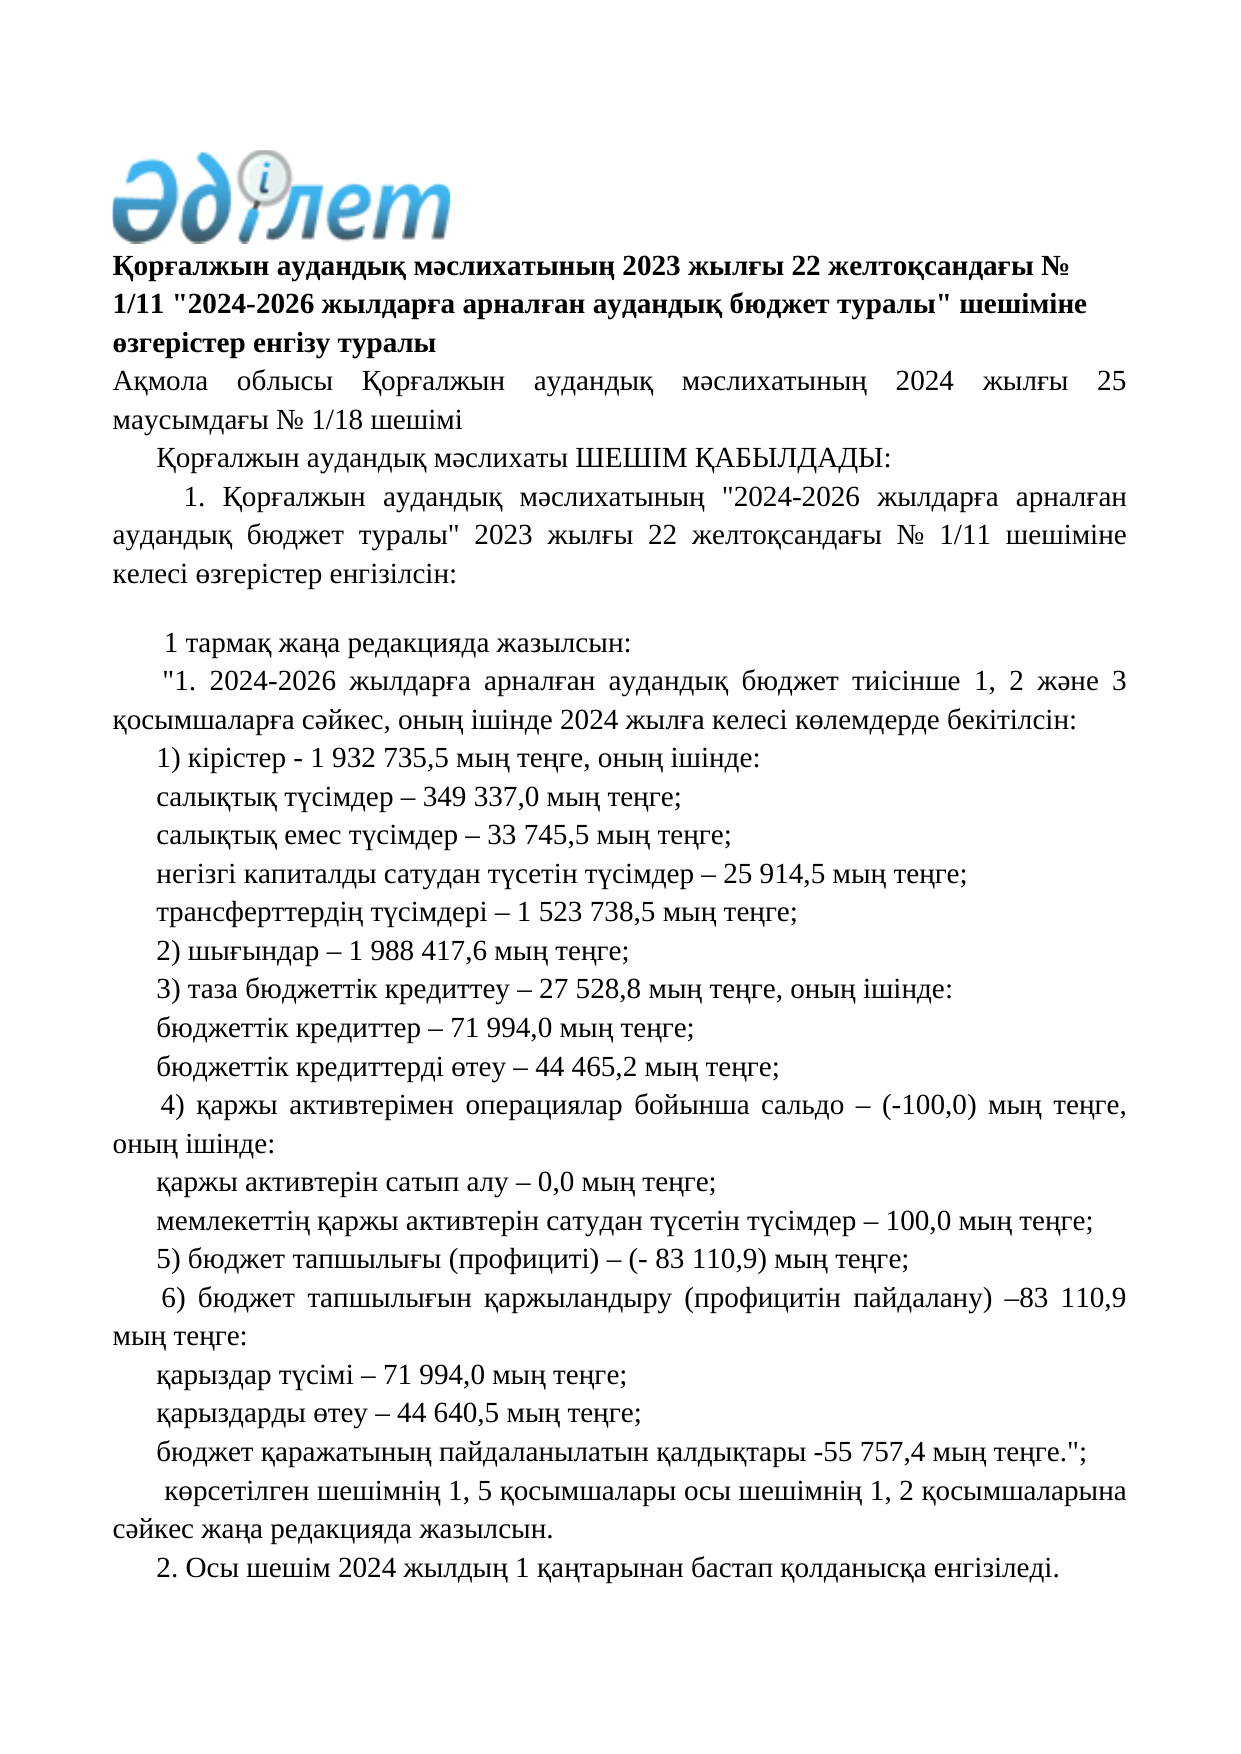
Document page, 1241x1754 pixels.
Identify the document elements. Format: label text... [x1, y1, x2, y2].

text 1) кірістер - 1 932 735,5 мың теңге, оның ішінде: [112, 740, 1128, 774]
text "1. 2024-2026 жылдарға арналған аудандық бюджет тиісінше 1, 2 және 3 қосымшаларға сәйкес, оның ішінде 2024 жылға келесі көлемдерде бекітілсін: [112, 663, 1128, 735]
text 1. Қорғалжын аудандық мәслихатының "2024-2026 жылдарға арналған аудандық бюджет туралы" 2023 жылғы 22 желтоқсандағы № 1/11 шешіміне келесі өзгерістер енгізілсін: [112, 479, 1128, 589]
text салықтық емес түсімдер – 33 745,5 мың теңге; [112, 817, 1128, 851]
text 6) бюджет тапшылығын қаржыландыру (профицитін пайдалану) –83 110,9 мың теңге: [112, 1280, 1128, 1352]
text қарыздарды өтеу – 44 640,5 мың теңге; [112, 1396, 1128, 1429]
text бюджеттік кредиттер – 71 994,0 мың теңге; [112, 1010, 1128, 1044]
text қарыздар түсімі – 71 994,0 мың теңге; [112, 1357, 1128, 1391]
text 1 тармақ жаңа редакцияда жазылсын: [112, 625, 1128, 658]
text негізгі капиталды сатудан түсетін түсімдер – 25 914,5 мың теңге; [112, 856, 1128, 889]
text 5) бюджет тапшылығы (профициті) – (- 83 110,9) мың теңге; [112, 1241, 1128, 1275]
text 3) таза бюджеттік кредиттеу – 27 528,8 мың теңге, оның ішінде: [112, 972, 1128, 1005]
text 4) қаржы активтерімен операциялар бойынша сальдо – (-100,0) мың теңге, оның ішінде: [112, 1087, 1128, 1159]
text бюджеттік кредиттерді өтеу – 44 465,2 мың теңге; [112, 1049, 1128, 1082]
text салықтық түсімдер – 349 337,0 мың теңге; [112, 779, 1128, 812]
text Қорғалжын аудандық мәслихатының 2023 жылғы 22 желтоқсандағы № 1/11 "2024-2026 жылдарға арналған аудандық бюджет туралы" шешіміне өзгерістер енгізу туралы [112, 248, 1128, 358]
text қаржы активтерін сатып алу – 0,0 мың теңге; [112, 1164, 1128, 1198]
text 2. Осы шешім 2024 жылдың 1 қаңтарынан бастап қолданысқа енгізіледі. [112, 1550, 1128, 1583]
text Ақмола облысы Қорғалжын аудандық мәслихатының 2024 жылғы 25 маусымдағы № 1/18 шешімі [112, 363, 1128, 435]
text трансферттердің түсімдері – 1 523 738,5 мың теңге; [112, 894, 1128, 928]
text мемлекеттің қаржы активтерін сатудан түсетін түсімдер – 100,0 мың теңге; [112, 1203, 1128, 1236]
text 2) шығындар – 1 988 417,6 мың теңге; [112, 933, 1128, 967]
text көрсетілген шешімнің 1, 5 қосымшалары осы шешімнің 1, 2 қосымшаларына сәйкес жаңа редакцияда жазылсын. [112, 1473, 1128, 1545]
text бюджет қаражатының пайдаланылатын қалдықтары -55 757,4 мың теңге."; [112, 1434, 1128, 1468]
text Қорғалжын аудандық мәслихаты ШЕШІМ ҚАБЫЛДАДЫ: [112, 440, 1128, 474]
picture [112, 150, 451, 244]
